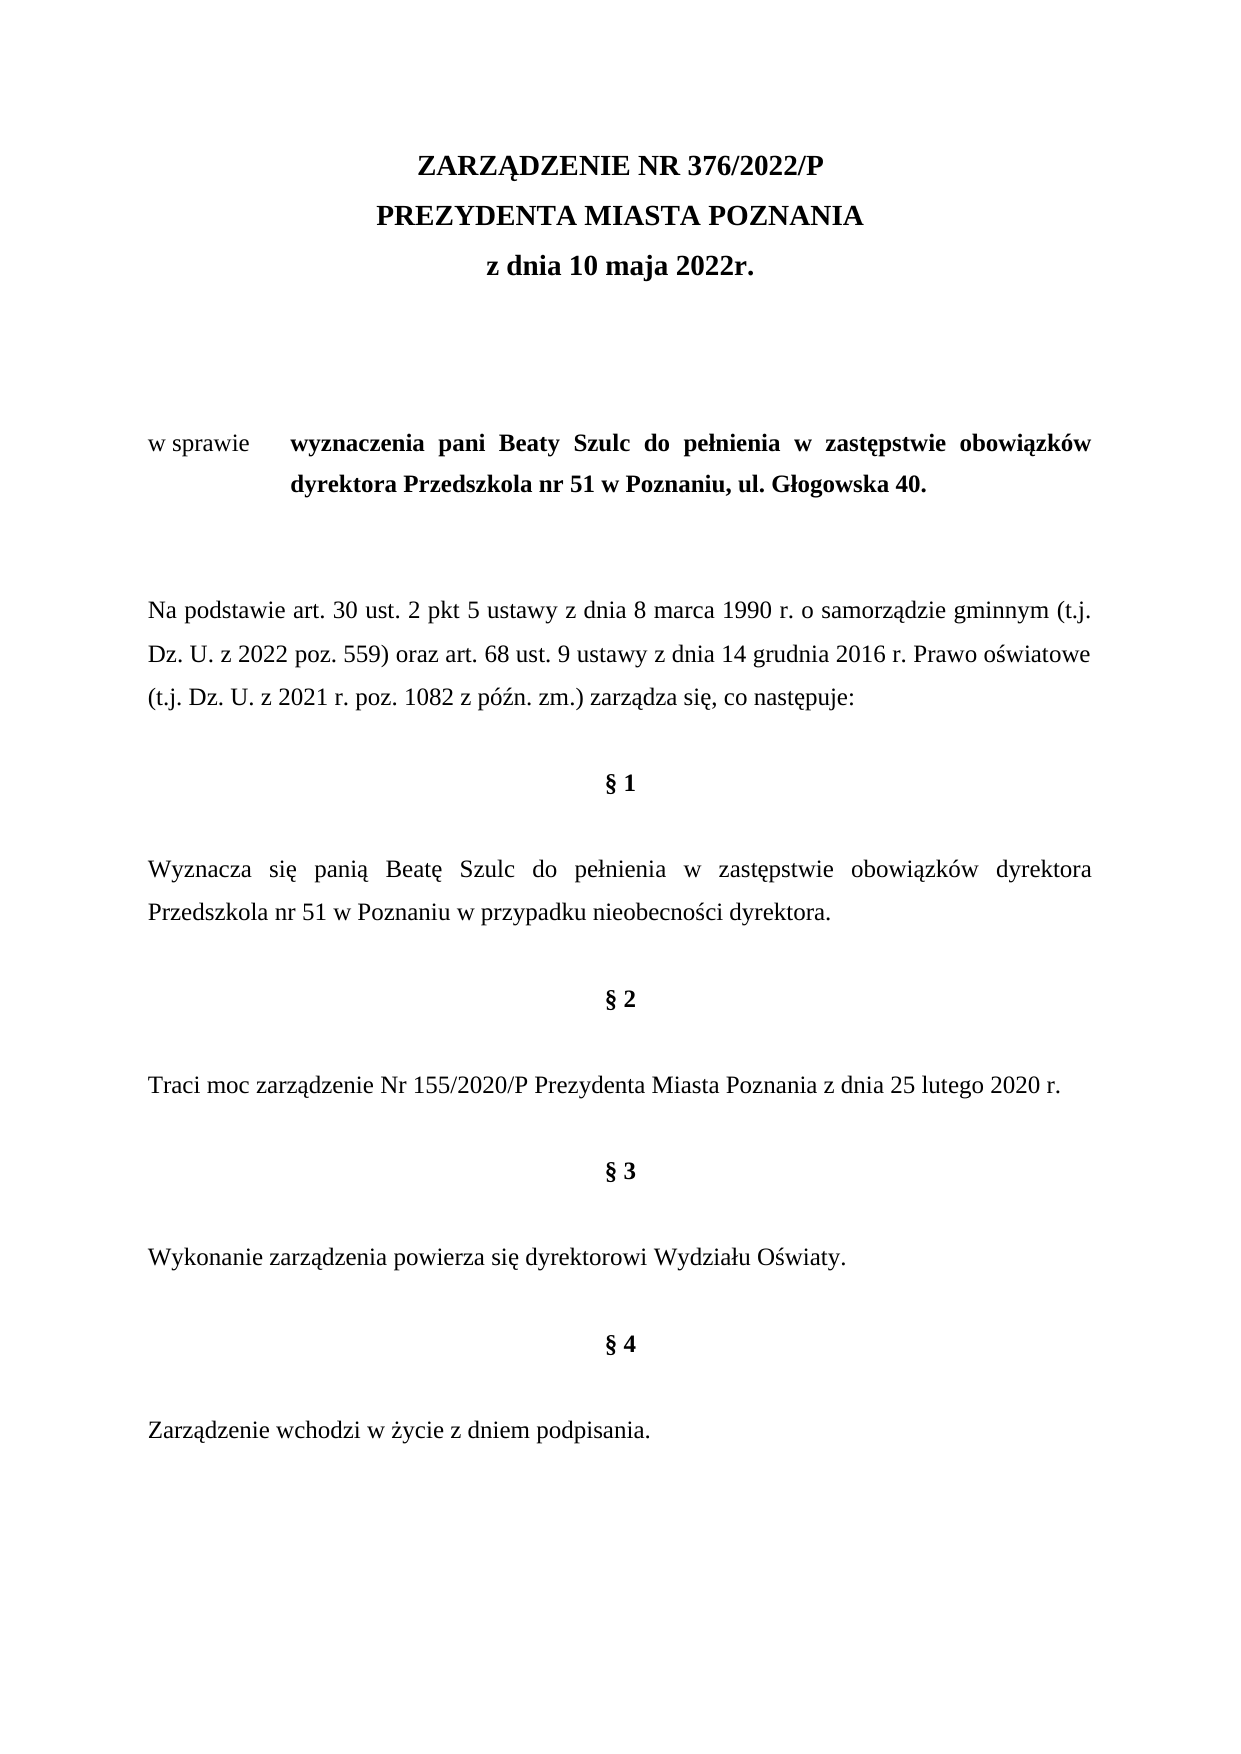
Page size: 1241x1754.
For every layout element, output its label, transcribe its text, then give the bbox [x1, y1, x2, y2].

text z dnia 10 maja 2022r. [148, 248, 1093, 282]
text § 2 [148, 984, 1093, 1012]
subtitle PREZYDENTA MIASTA POZNANIA [148, 198, 1093, 231]
text Zarządzenie wchodzi w życie z dniem podpisania. [148, 1415, 1093, 1444]
text Wykonanie zarządzenia powierza się dyrektorowi Wydziału Oświaty. [148, 1242, 1093, 1271]
table_header w sprawie [136, 428, 279, 509]
table_header wyznaczenia pani Beaty Szulc do pełnienia w zastępstwie obowiązków dyrektora Przedszkola nr 51 w Poznaniu, ul. Głogowska 40. [279, 428, 1104, 509]
text § 3 [148, 1156, 1093, 1185]
text Traci moc zarządzenie Nr 155/2020/P Prezydenta Miasta Poznania z dnia 25 lutego 2020 r. [148, 1070, 1093, 1099]
subtitle ZARZĄDZENIE NR [148, 148, 1093, 181]
text § 1 [148, 768, 1093, 797]
text § 4 [148, 1329, 1093, 1357]
text Na podstawie art. 30 ust. 2 pkt 5 ustawy z dnia 8 marca 1990 r. o samorządzie gminnym (t.j. Dz. U. z 2022 poz. 559) oraz art. 68 ust. 9 ustawy z dnia 14 grudnia 2016 r. Prawo oświatowe (t.j. Dz. U. z 2021 r. poz. 1082 z późn. zm.) zarządza się, co następuje: [148, 596, 1093, 711]
text Wyznacza się panią Beatę Szulc do pełnienia w zastępstwie obowiązków dyrektora Przedszkola nr 51 w Poznaniu w przypadku nieobecności dyrektora. [148, 854, 1093, 926]
